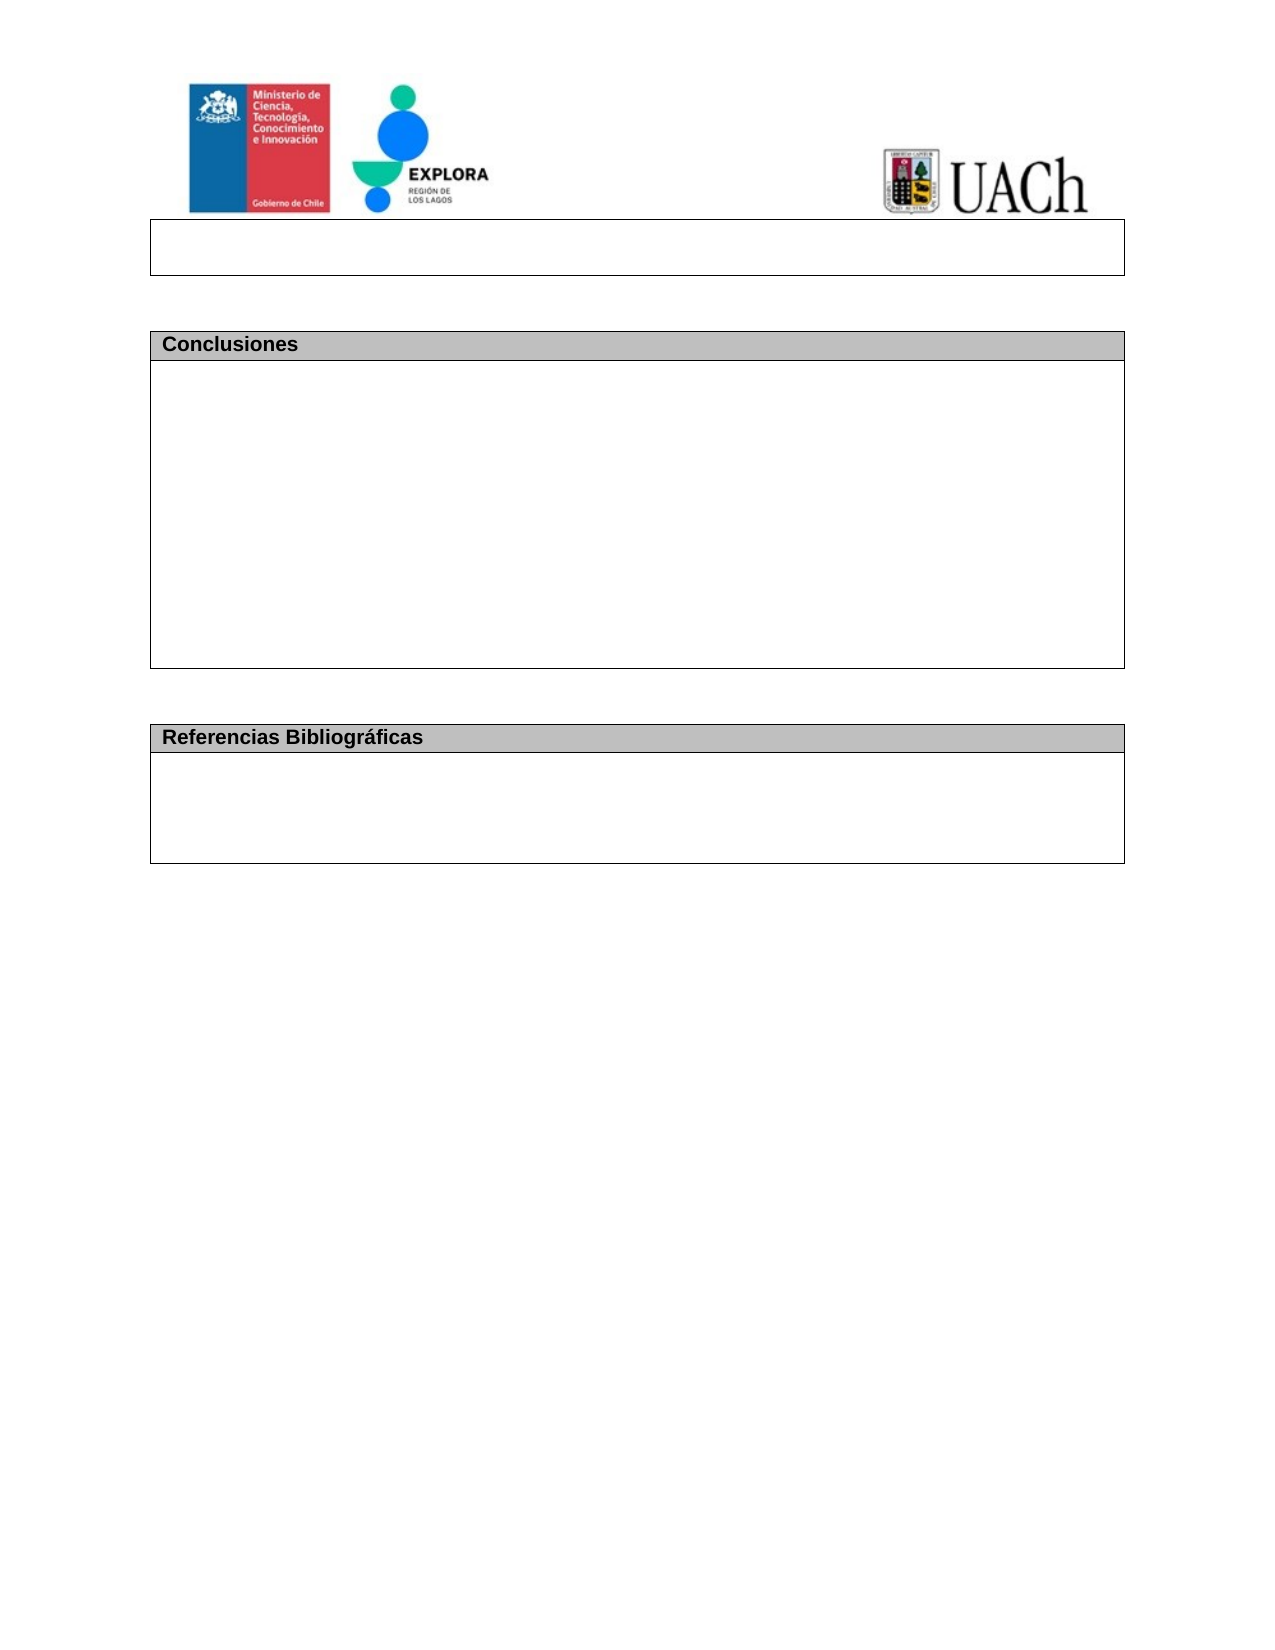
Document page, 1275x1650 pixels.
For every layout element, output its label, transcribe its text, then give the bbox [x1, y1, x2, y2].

table_header Conclusiones [151, 332, 1124, 360]
table_cell [151, 361, 1124, 667]
table_cell [151, 753, 1124, 863]
picture [177, 73, 1098, 219]
table_cell [151, 220, 1124, 275]
table_header Referencias Bibliográficas [151, 725, 1124, 752]
